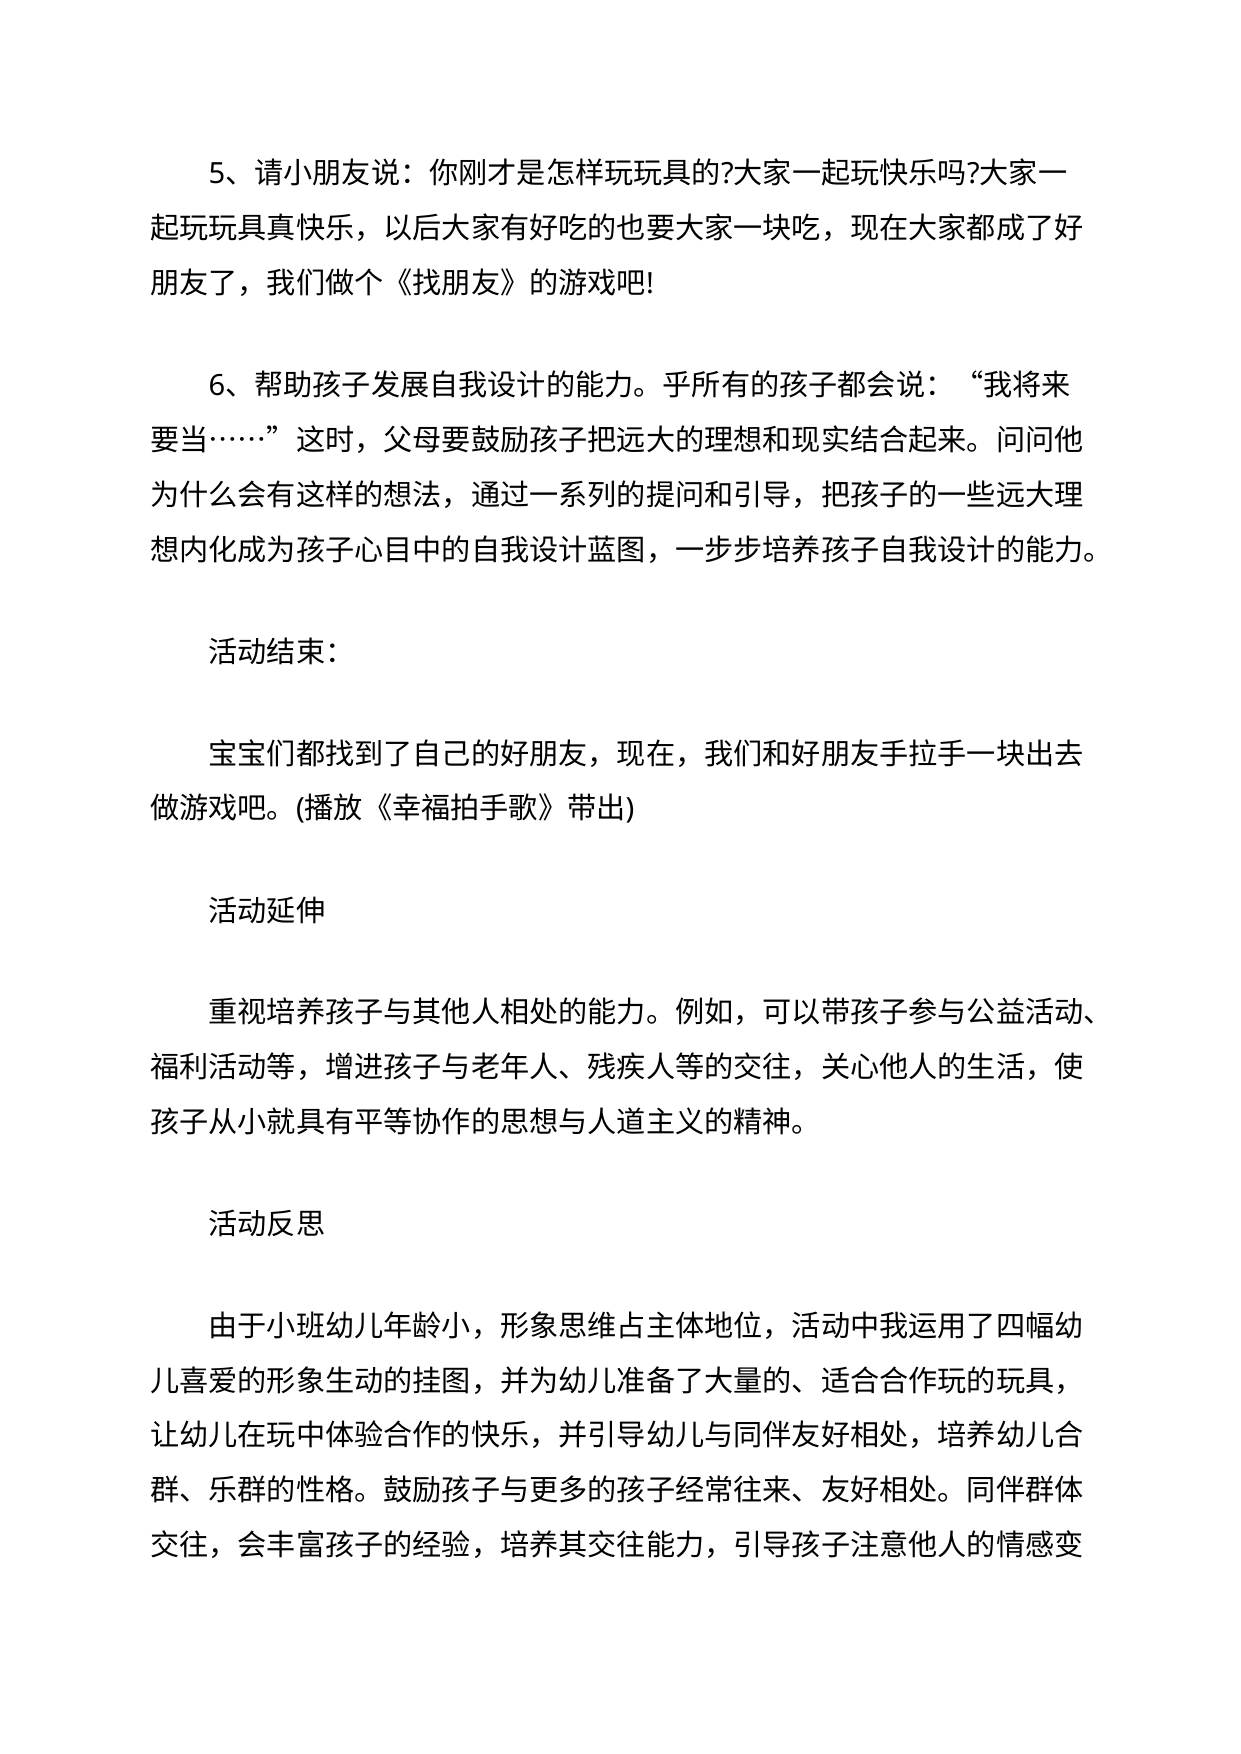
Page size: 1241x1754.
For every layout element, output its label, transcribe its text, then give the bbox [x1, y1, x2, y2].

text 5、请小朋友说：你刚才是怎样玩玩具的?大家一起玩快乐吗?大家一起玩玩具真快乐，以后大家有好吃的也要大家一块吃，现在大家都成了好朋友了，我们做个《找朋友》的游戏吧! [150, 150, 1090, 302]
text 宝宝们都找到了自己的好朋友，现在，我们和好朋友手拉手一块出去做游戏吧。(播放《幸福拍手歌》带出) [150, 730, 1090, 827]
text 活动反思 [150, 1200, 1090, 1243]
text 活动结束： [150, 628, 1090, 671]
text 6、帮助孩子发展自我设计的能力。乎所有的孩子都会说：“我将来要当……”这时，父母要鼓励孩子把远大的理想和现实结合起来。问问他为什么会有这样的想法，通过一系列的提问和引导，把孩子的一些远大理想内化成为孩子心目中的自我设计蓝图，一步步培养孩子自我设计的能力。 [150, 362, 1090, 569]
text 活动延伸 [150, 887, 1090, 929]
text 重视培养孩子与其他人相处的能力。例如，可以带孩子参与公益活动、福利活动等，增进孩子与老年人、残疾人等的交往，关心他人的生活，使孩子从小就具有平等协作的思想与人道主义的精神。 [150, 989, 1090, 1141]
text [150, 1302, 1090, 1564]
